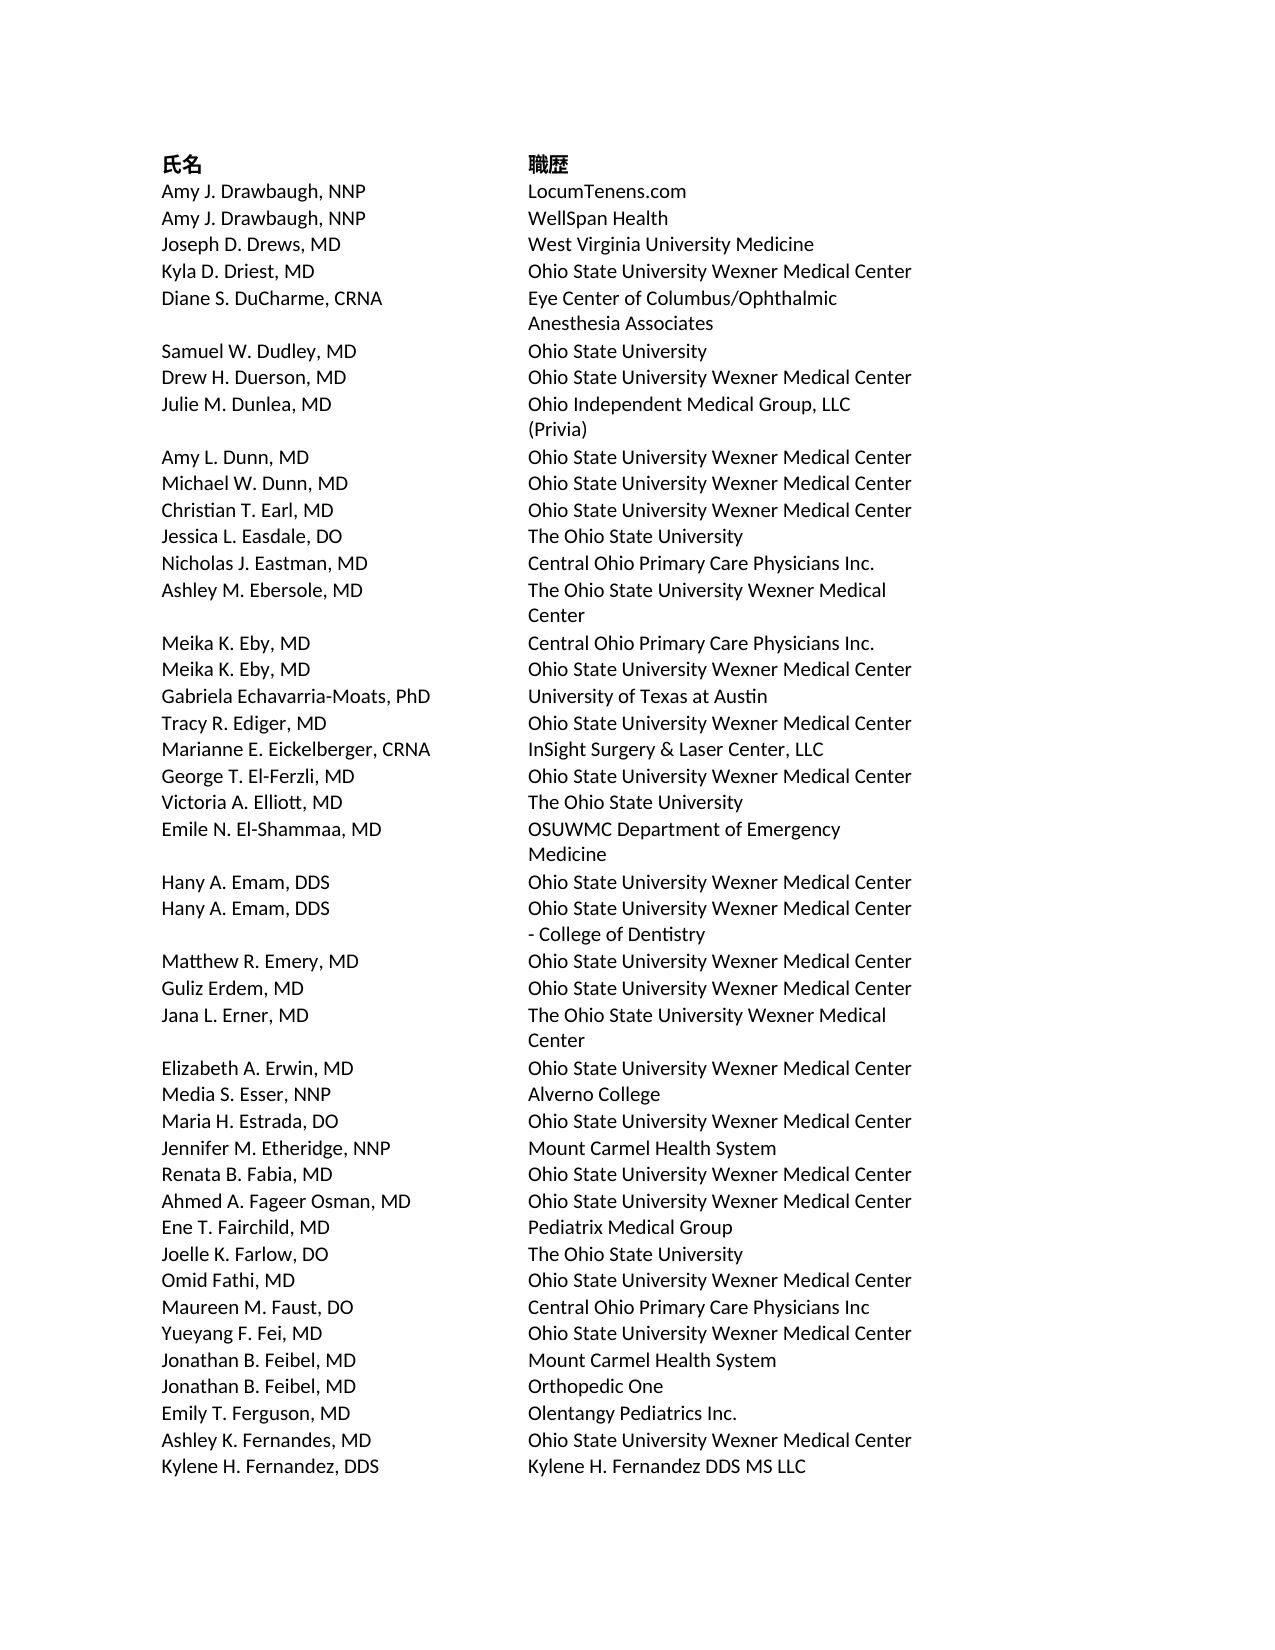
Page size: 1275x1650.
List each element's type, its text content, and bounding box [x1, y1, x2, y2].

table_cell Ohio State University Wexner Medical Center - College of Dentistry [517, 896, 925, 949]
table_cell Amy J. Drawbaugh, NNP [150, 179, 517, 205]
table_cell The Ohio State University [517, 1241, 925, 1267]
table_cell Ene T. Fairchild, MD [150, 1214, 517, 1241]
table_cell Olentangy Pediatrics Inc. [517, 1400, 925, 1427]
table_cell Ohio State University Wexner Medical Center [517, 657, 925, 683]
table_cell Nicholas J. Eastman, MD [150, 550, 517, 577]
table_cell Elizabeth A. Erwin, MD [150, 1055, 517, 1082]
table_cell Jonathan B. Feibel, MD [150, 1374, 517, 1400]
table_cell Ohio State University Wexner Medical Center [517, 869, 925, 896]
table_cell Ohio State University Wexner Medical Center [517, 364, 925, 391]
table_cell Julie M. Dunlea, MD [150, 391, 517, 444]
table_cell Amy L. Dunn, MD [150, 444, 517, 471]
table_cell Ohio State University Wexner Medical Center [517, 1161, 925, 1188]
table_cell Diane S. DuCharme, CRNA [150, 285, 517, 338]
table_cell OSUWMC Department of Emergency Medicine [517, 816, 925, 869]
table_cell Hany A. Emam, DDS [150, 896, 517, 949]
table_cell Kylene H. Fernandez DDS MS LLC [517, 1454, 925, 1480]
table_cell Jana L. Erner, MD [150, 1002, 517, 1055]
table_cell Ohio State University Wexner Medical Center [517, 471, 925, 497]
table_cell InSight Surgery & Laser Center, LLC [517, 736, 925, 763]
table_cell Ohio State University Wexner Medical Center [517, 1055, 925, 1082]
table_cell Kylene H. Fernandez, DDS [150, 1454, 517, 1480]
table_cell The Ohio State University Wexner Medical Center [517, 577, 925, 630]
table_cell Omid Fathi, MD [150, 1268, 517, 1294]
table_cell Joelle K. Farlow, DO [150, 1241, 517, 1267]
table_cell Meika K. Eby, MD [150, 630, 517, 657]
table_header 氏名 [150, 150, 517, 178]
table_cell Pediatrix Medical Group [517, 1214, 925, 1241]
table_cell Samuel W. Dudley, MD [150, 338, 517, 364]
table_cell Meika K. Eby, MD [150, 657, 517, 683]
table_cell Ohio State University [517, 338, 925, 364]
table_cell Mount Carmel Health System [517, 1347, 925, 1374]
table_cell Central Ohio Primary Care Physicians Inc [517, 1294, 925, 1321]
table_cell University of Texas at Austin [517, 683, 925, 710]
table_cell Ohio State University Wexner Medical Center [517, 1188, 925, 1214]
table_cell Yueyang F. Fei, MD [150, 1321, 517, 1347]
table_cell Ohio State University Wexner Medical Center [517, 975, 925, 1002]
table_cell Ashley K. Fernandes, MD [150, 1427, 517, 1453]
table_cell Guliz Erdem, MD [150, 975, 517, 1002]
table_cell Ohio State University Wexner Medical Center [517, 258, 925, 285]
table_header 職歴 [517, 150, 925, 178]
table_cell Joseph D. Drews, MD [150, 232, 517, 258]
table_cell Maureen M. Faust, DO [150, 1294, 517, 1321]
table_cell WellSpan Health [517, 205, 925, 232]
table_cell Michael W. Dunn, MD [150, 471, 517, 497]
table_cell West Virginia University Medicine [517, 232, 925, 258]
table_cell Orthopedic One [517, 1374, 925, 1400]
table_cell Emily T. Ferguson, MD [150, 1400, 517, 1427]
table_cell Central Ohio Primary Care Physicians Inc. [517, 630, 925, 657]
table_cell Kyla D. Driest, MD [150, 258, 517, 285]
table_cell Emile N. El-Shammaa, MD [150, 816, 517, 869]
table_cell The Ohio State University [517, 524, 925, 550]
table_cell Gabriela Echavarria-Moats, PhD [150, 683, 517, 710]
table_cell Central Ohio Primary Care Physicians Inc. [517, 550, 925, 577]
table_cell Victoria A. Elliott, MD [150, 789, 517, 816]
table_cell Jennifer M. Etheridge, NNP [150, 1135, 517, 1161]
table_cell LocumTenens.com [517, 179, 925, 205]
table_cell Ohio State University Wexner Medical Center [517, 444, 925, 471]
table_cell Jonathan B. Feibel, MD [150, 1347, 517, 1374]
table_cell Marianne E. Eickelberger, CRNA [150, 736, 517, 763]
table_cell Ahmed A. Fageer Osman, MD [150, 1188, 517, 1214]
table_cell Ohio State University Wexner Medical Center [517, 1321, 925, 1347]
table_cell Ohio State University Wexner Medical Center [517, 1268, 925, 1294]
table_cell Maria H. Estrada, DO [150, 1108, 517, 1135]
table_cell Renata B. Fabia, MD [150, 1161, 517, 1188]
table_cell Ohio Independent Medical Group, LLC (Privia) [517, 391, 925, 444]
table_cell Media S. Esser, NNP [150, 1082, 517, 1108]
table_cell Mount Carmel Health System [517, 1135, 925, 1161]
table_cell Ohio State University Wexner Medical Center [517, 763, 925, 789]
table_cell The Ohio State University Wexner Medical Center [517, 1002, 925, 1055]
table_cell Ohio State University Wexner Medical Center [517, 1108, 925, 1135]
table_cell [517, 1427, 925, 1453]
table_cell George T. El-Ferzli, MD [150, 763, 517, 789]
table_cell Alverno College [517, 1082, 925, 1108]
table_cell Amy J. Drawbaugh, NNP [150, 205, 517, 232]
table_cell Christian T. Earl, MD [150, 497, 517, 524]
table_cell Matthew R. Emery, MD [150, 949, 517, 975]
table_cell Jessica L. Easdale, DO [150, 524, 517, 550]
table_cell The Ohio State University [517, 789, 925, 816]
table_cell Ohio State University Wexner Medical Center [517, 949, 925, 975]
table_cell Ashley M. Ebersole, MD [150, 577, 517, 630]
table_cell Tracy R. Ediger, MD [150, 710, 517, 736]
table_cell Hany A. Emam, DDS [150, 869, 517, 896]
table_cell Ohio State University Wexner Medical Center [517, 497, 925, 524]
table_cell Ohio State University Wexner Medical Center [517, 710, 925, 736]
table_cell Eye Center of Columbus/Ophthalmic Anesthesia Associates [517, 285, 925, 338]
table_cell Drew H. Duerson, MD [150, 364, 517, 391]
